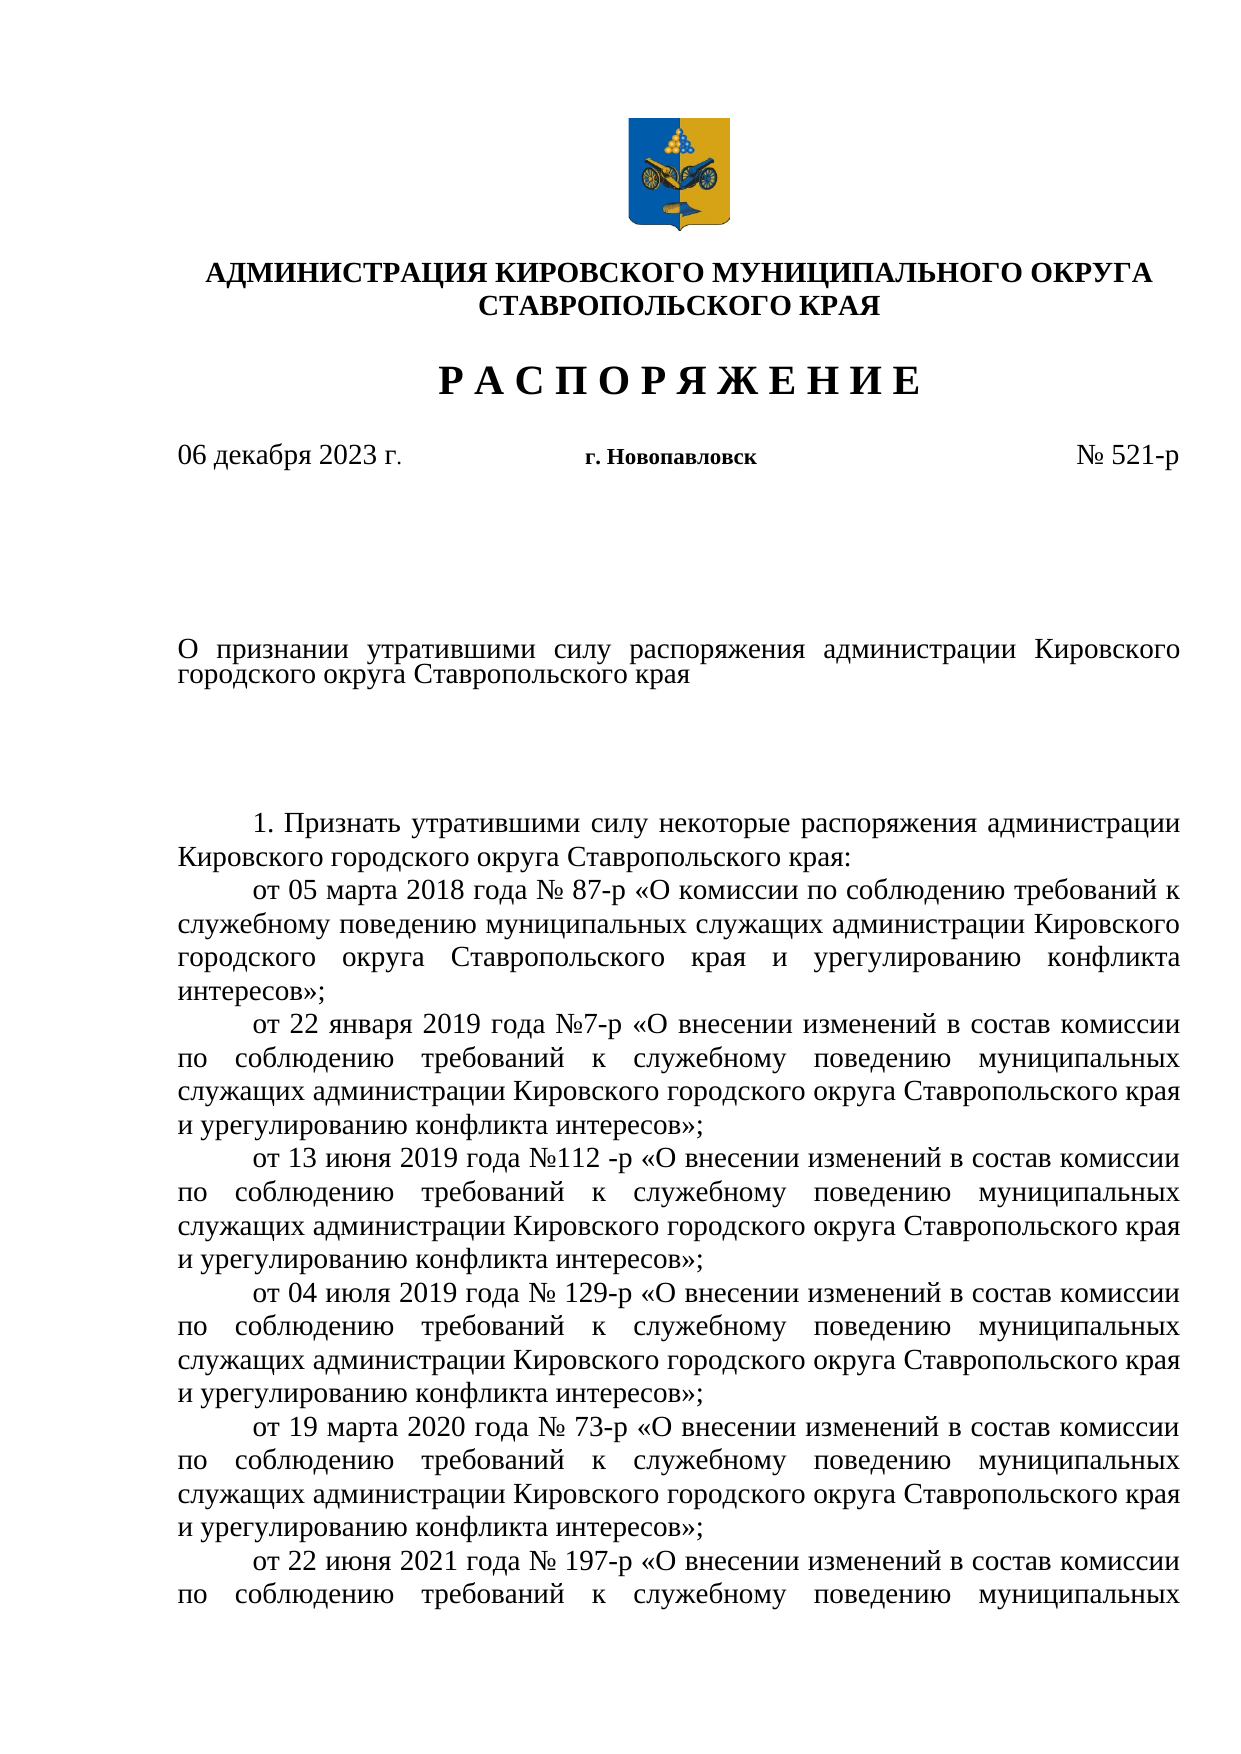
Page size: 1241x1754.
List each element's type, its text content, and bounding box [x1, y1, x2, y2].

text О признании утратившими силу распоряжения администрации Кировского городского округа Ставропольского края [177, 638, 1181, 688]
picture [628, 118, 730, 231]
text 06 декабря 2023 г. г. Новопавловск № 521-р [177, 437, 1181, 470]
text СТАВРОПОЛЬСКОГО КРАЯ [177, 288, 1181, 322]
text 1. Признать утратившими силу некоторые распоряжения администрации Кировского городского округа Ставропольского края: [177, 805, 1181, 872]
text АДМИНИСТРАЦИЯ КИРОВСКОГО МУНИЦИПАЛЬНОГО ОКРУГА [177, 255, 1181, 288]
text от 19 марта 2020 года № 73-р «О внесении изменений в состав комиссии по соблюдению требований к служебному поведению муниципальных служащих администрации Кировского городского округа Ставропольского края и урегулированию конфликта интересов»; [177, 1409, 1181, 1543]
text от 22 января 2019 года №7-р «О внесении изменений в состав комиссии по соблюдению требований к служебному поведению муниципальных служащих администрации Кировского городского округа Ставропольского края и урегулированию конфликта интересов»; [177, 1006, 1181, 1141]
text Р А С П О Р Я Ж Е Н И Е [177, 355, 1181, 403]
text от 04 июля 2019 года № 129-р «О внесении изменений в состав комиссии по соблюдению требований к служебному поведению муниципальных служащих администрации Кировского городского округа Ставропольского края и урегулированию конфликта интересов»; [177, 1275, 1181, 1409]
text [177, 1543, 1181, 1610]
text от 05 марта 2018 года № 87-р «О комиссии по соблюдению требований к служебному поведению муниципальных служащих администрации Кировского городского округа Ставропольского края и урегулированию конфликта интересов»; [177, 872, 1181, 1006]
text от 13 июня 2019 года №112 -р «О внесении изменений в состав комиссии по соблюдению требований к служебному поведению муниципальных служащих администрации Кировского городского округа Ставропольского края и урегулированию конфликта интересов»; [177, 1141, 1181, 1275]
